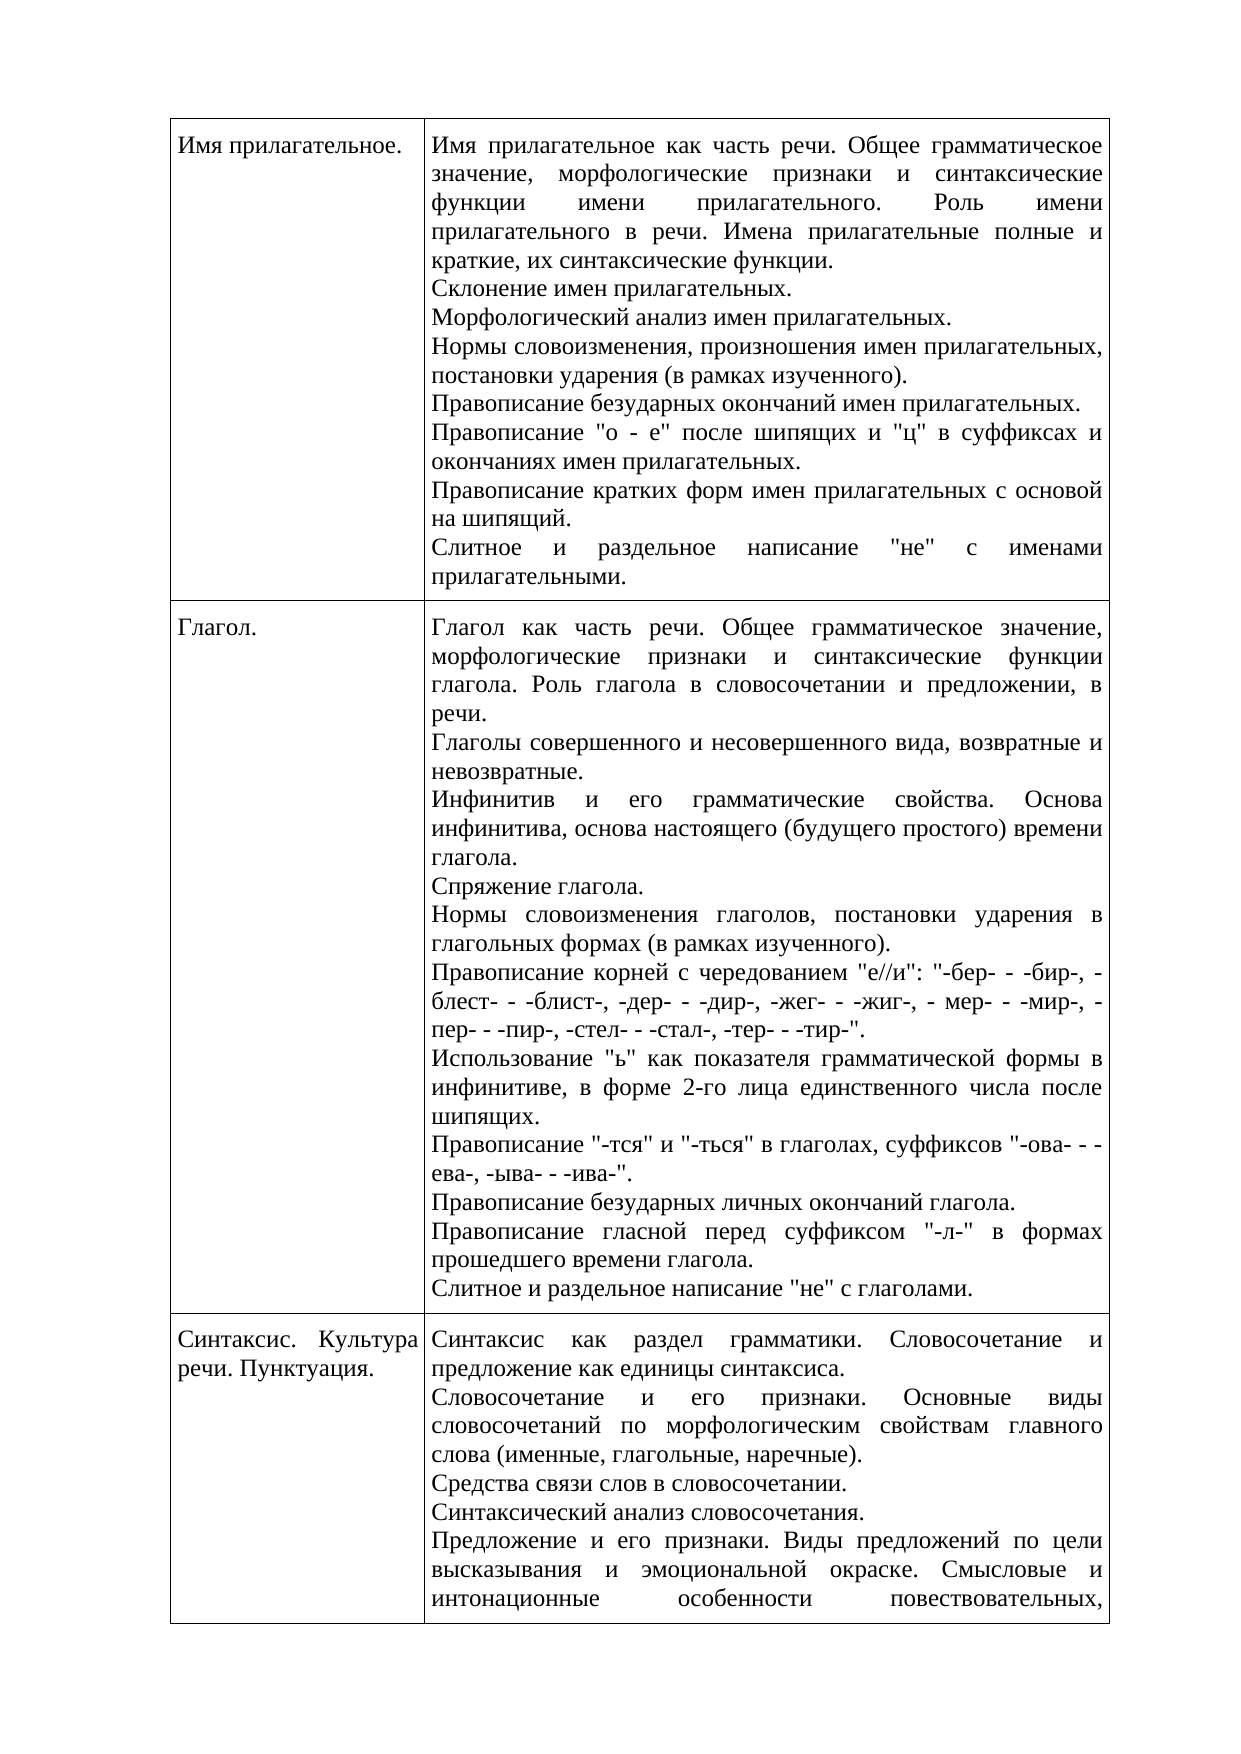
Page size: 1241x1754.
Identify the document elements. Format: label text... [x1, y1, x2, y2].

table_cell Имя прилагательное. [171, 119, 424, 600]
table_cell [425, 1314, 1109, 1622]
table_cell Глагол. [171, 601, 424, 1313]
table_cell Имя прилагательное как часть речи. Общее грамматическое значение, морфологические признаки и синтаксические функции имени прилагательного. Роль имени прилагательного в речи. Имена прилагательные полные и краткие, их синтаксические функции. Склонение имен прилагательных. Морфологический анализ имен прилагательных. Нормы словоизменения, произношения имен прилагательных, постановки ударения (в рамках изученного). Правописание безударных окончаний имен прилагательных. Правописание "о - е" после шипящих и "ц" в суффиксах и окончаниях имен прилагательных. Правописание кратких форм имен прилагательных с основой на шипящий. Слитное и раздельное написание "не" с именами прилагательными. [425, 119, 1109, 600]
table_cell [171, 1314, 424, 1622]
table_cell Глагол как часть речи. Общее грамматическое значение, морфологические признаки и синтаксические функции глагола. Роль глагола в словосочетании и предложении, в речи. Глаголы совершенного и несовершенного вида, возвратные и невозвратные. Инфинитив и его грамматические свойства. Основа инфинитива, основа настоящего (будущего простого) времени глагола. Спряжение глагола. Нормы словоизменения глаголов, постановки ударения в глагольных формах (в рамках изученного). Правописание корней с чередованием "е//и": "-бер- - -бир-, -блест- - -блист-, -дер- - -дир-, -жег- - -жиг-, - мер- - -мир-, -пер- - -пир-, -стел- - -стал-, -тер- - -тир-". Использование "ь" как показателя грамматической формы в инфинитиве, в форме 2-го лица единственного числа после шипящих. Правописание "-тся" и "-ться" в глаголах, суффиксов "-ова- - -ева-, -ыва- - -ива-". Правописание безударных личных окончаний глагола. Правописание гласной перед суффиксом "-л-" в формах прошедшего времени глагола. Слитное и раздельное написание "не" с глаголами. [425, 601, 1109, 1313]
